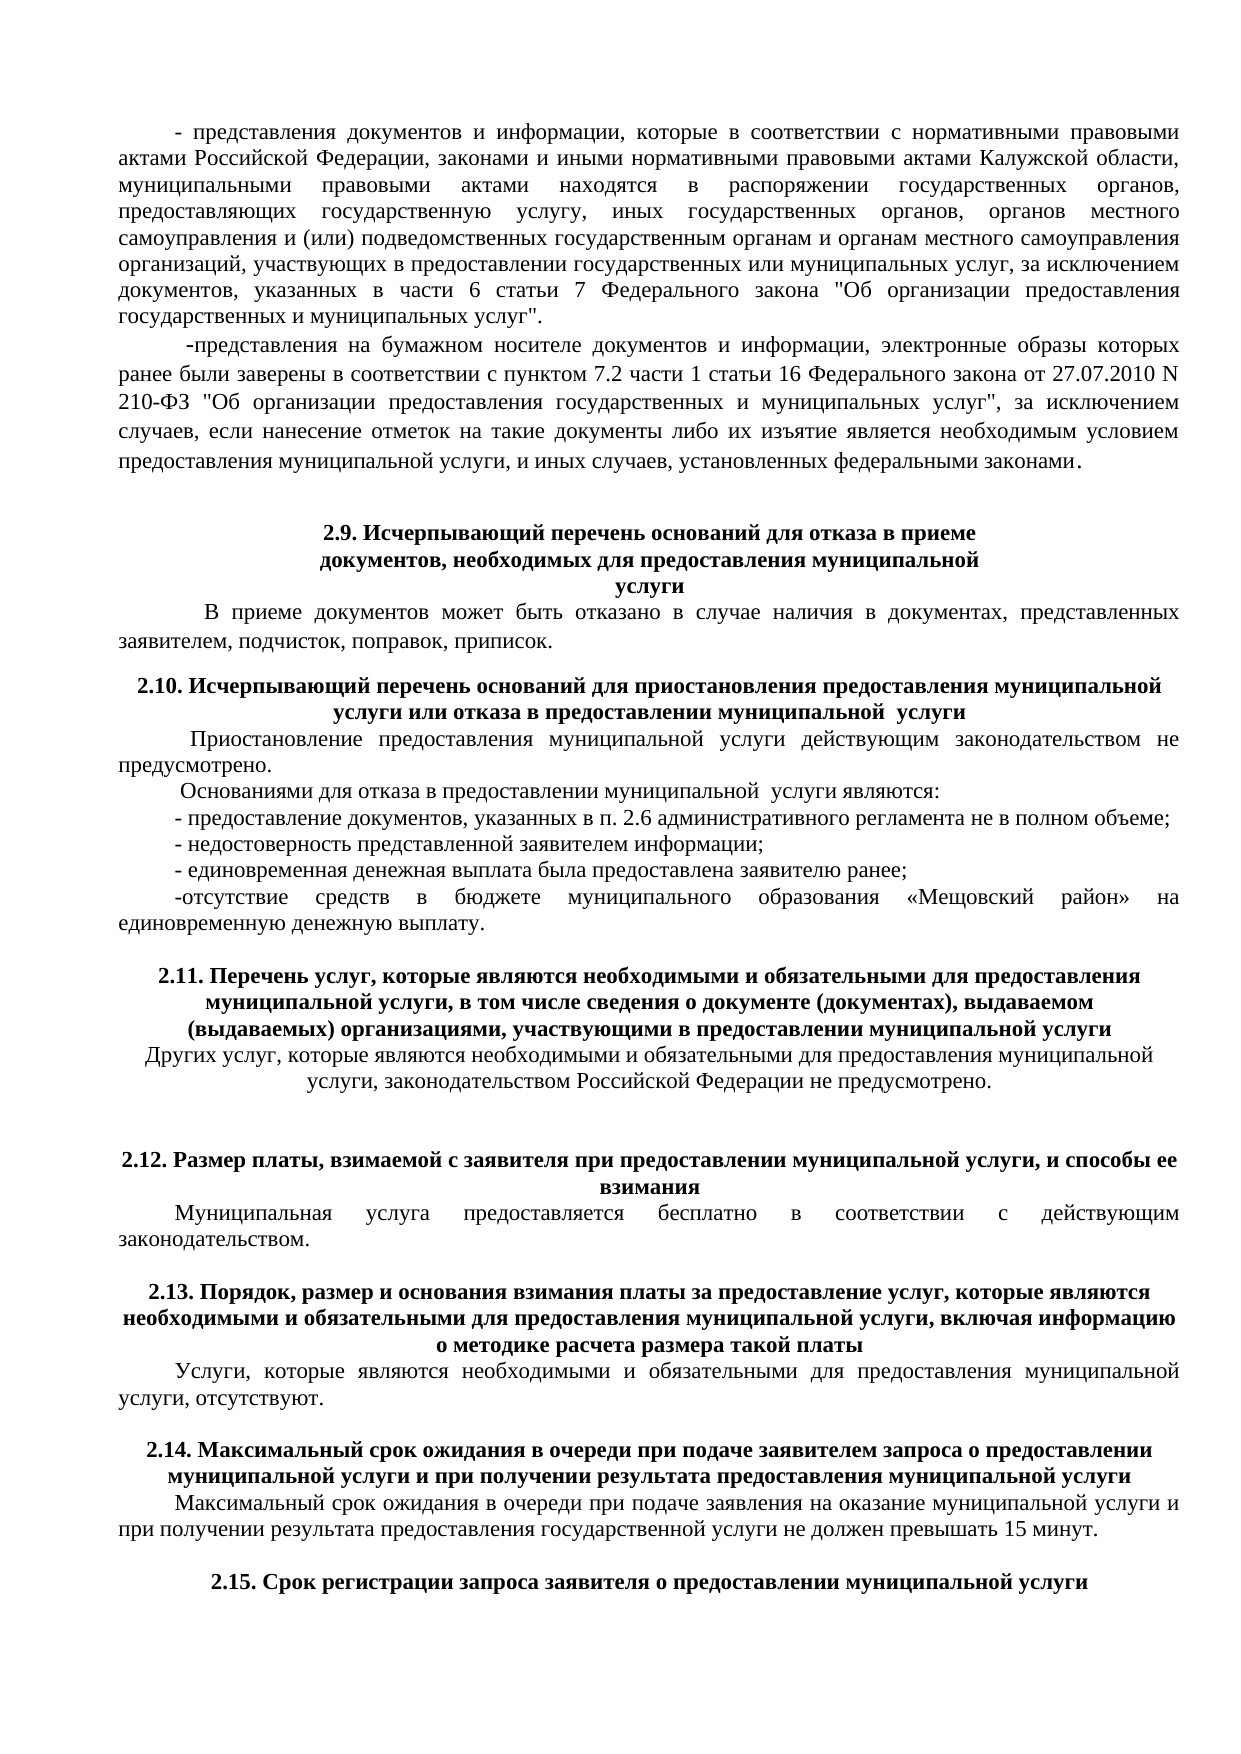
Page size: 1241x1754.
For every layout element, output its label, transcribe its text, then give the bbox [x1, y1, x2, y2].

title 2.10. Исчерпывающий перечень оснований для приостановления предоставления муниципальной услуги или отказа в предоставлении муниципальной услуги [118, 672, 1181, 725]
text - единовременная денежная выплата была предоставлена заявителю ранее; [118, 856, 1181, 883]
title документов, необходимых для предоставления муниципальной [118, 546, 1181, 572]
text Муниципальная услуга предоставляется бесплатно в соответствии с действующим законодательством. [118, 1199, 1181, 1252]
title 2.13. Порядок, размер и основания взимания платы за предоставление услуг, которые являются необходимыми и обязательными для предоставления муниципальной услуги, включая информацию о методике расчета размера такой платы [118, 1278, 1181, 1357]
title 2.11. Перечень услуг, которые являются необходимыми и обязательными для предоставления муниципальной услуги, в том числе сведения о документе (документах), выдаваемом [118, 962, 1181, 1014]
title услуги [118, 572, 1181, 598]
text -отсутствие средств в бюджете муниципального образования «Мещовский район» на единовременную денежную выплату. [118, 883, 1181, 936]
title 2.9. Исчерпывающий перечень оснований для отказа в приеме [118, 519, 1181, 546]
text Приостановление предоставления муниципальной услуги действующим законодательством не предусмотрено. [118, 725, 1181, 777]
text Основаниями для отказа в предоставлении муниципальной услуги являются: [118, 777, 1181, 804]
text - предоставление документов, указанных в п. 2.6 административного регламента не в полном объеме; [118, 804, 1181, 830]
text В приеме документов может быть отказано в случае наличия в документах, представленных заявителем, подчисток, поправок, приписок. [118, 598, 1181, 653]
text Услуги, которые являются необходимыми и обязательными для предоставления муниципальной услуги, отсутствуют. [118, 1357, 1181, 1410]
text -представления на бумажном носителе документов и информации, электронные образы которых ранее были заверены в соответствии с пунктом 7.2 части 1 статьи 16 Федерального закона от 27.07.2010 N 210-ФЗ "Об организации предоставления государственных и муниципальных услуг", за исключением случаев, если нанесение отметок на такие документы либо их изъятие является необходимым условием предоставления муниципальной услуги, и иных случаев, установленных федеральными законами. [118, 329, 1181, 474]
title Других услуг, которые являются необходимыми и обязательными для предоставления муниципальной услуги, законодательством Российской Федерации не предусмотрено. [118, 1041, 1181, 1094]
title 2.12. Размер платы, взимаемой с заявителя при предоставлении муниципальной услуги, и способы ее взимания [118, 1146, 1181, 1199]
title 2.15. Срок регистрации запроса заявителя о предоставлении муниципальной услуги [118, 1568, 1181, 1594]
title 2.14. Максимальный срок ожидания в очереди при подаче заявителем запроса о предоставлении муниципальной услуги и при получении результата предоставления муниципальной услуги [118, 1436, 1181, 1489]
text - недостоверность представленной заявителем информации; [118, 830, 1181, 856]
title (выдаваемых) организациями, участвующими в предоставлении муниципальной услуги [118, 1014, 1181, 1041]
text - представления документов и информации, которые в соответствии с нормативными правовыми актами Российской Федерации, законами и иными нормативными правовыми актами Калужской области, муниципальными правовыми актами находятся в распоряжении государственных органов, предоставляющих государственную услугу, иных государственных органов, органов местного самоуправления и (или) подведомственных государственным органам и органам местного самоуправления организаций, участвующих в предоставлении государственных или муниципальных услуг, за исключением документов, указанных в части 6 статьи 7 Федерального закона "Об организации предоставления государственных и муниципальных услуг". [118, 118, 1181, 329]
text Максимальный срок ожидания в очереди при подаче заявления на оказание муниципальной услуги и при получении результата предоставления государственной услуги не должен превышать 15 минут. [118, 1489, 1181, 1542]
